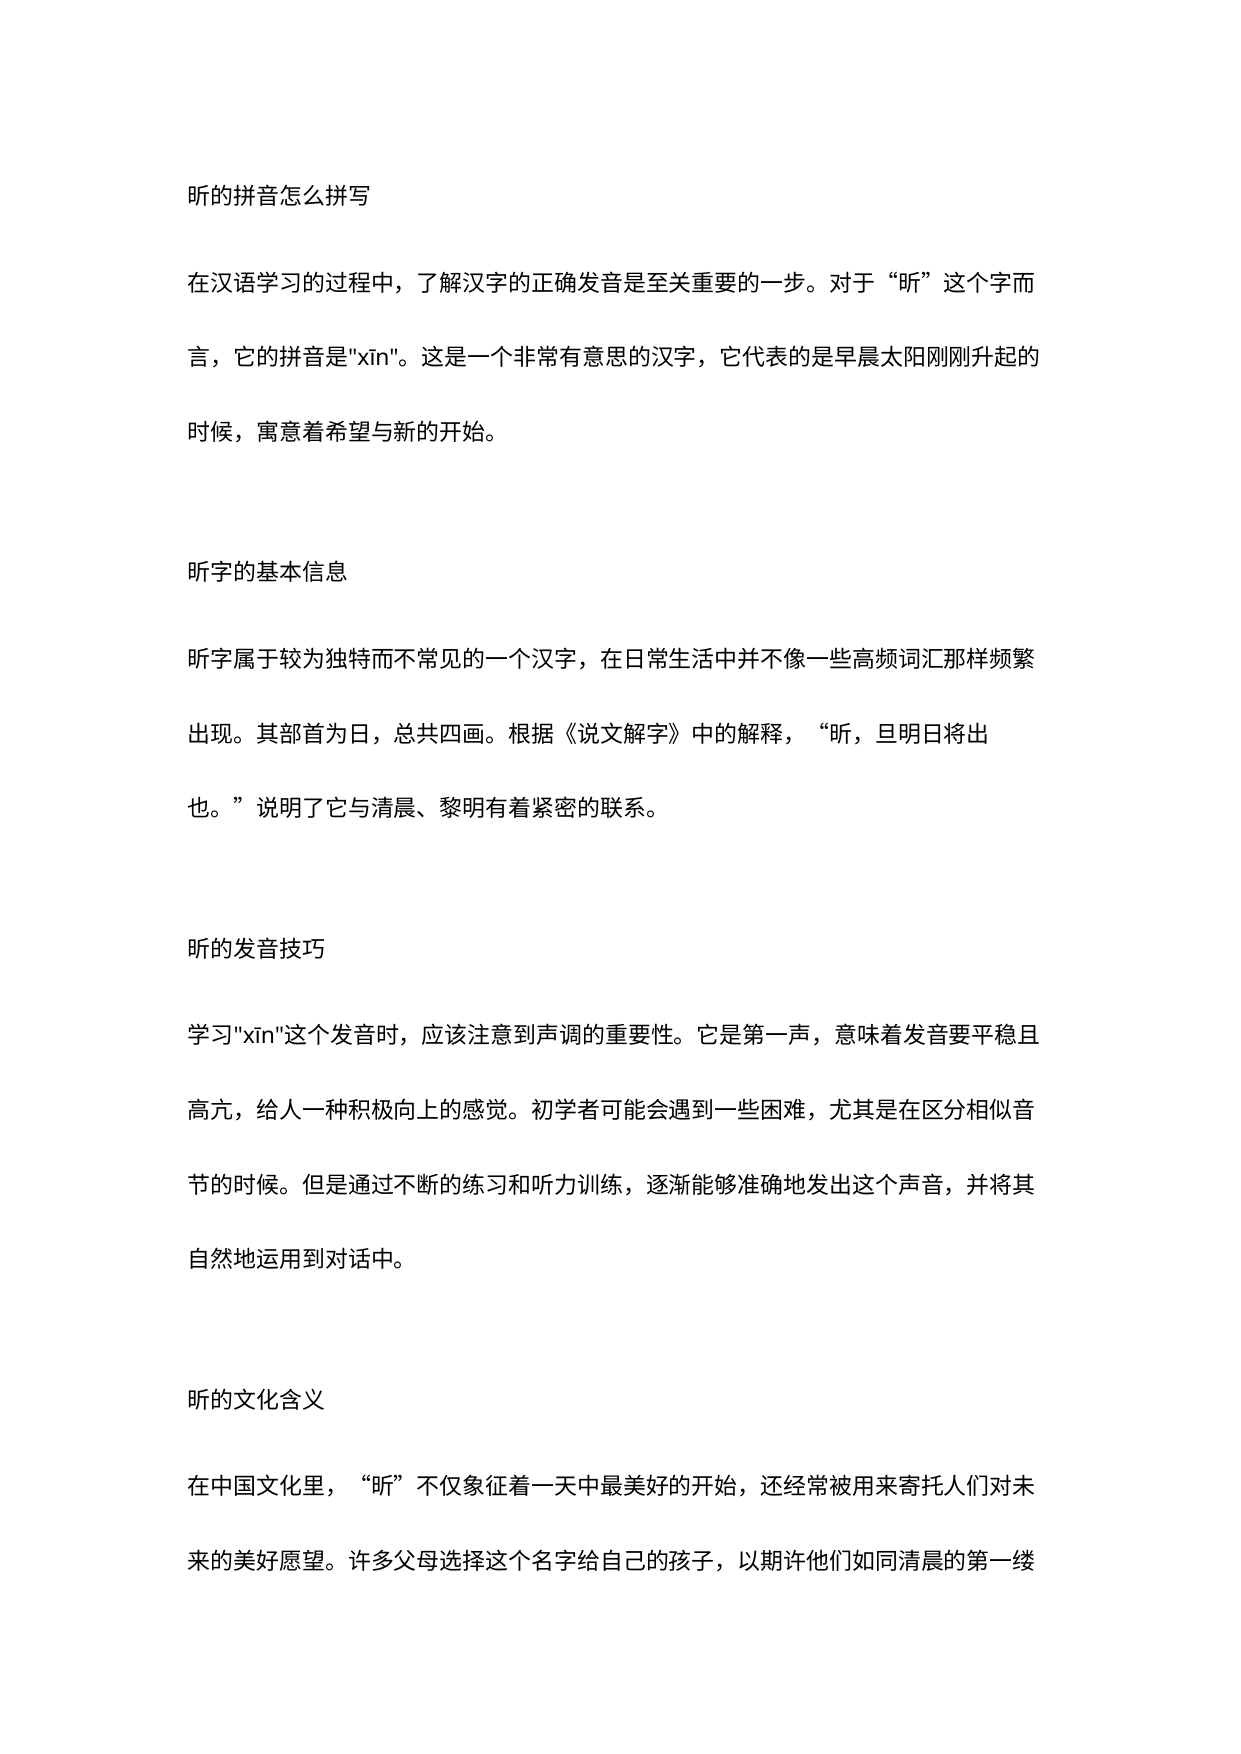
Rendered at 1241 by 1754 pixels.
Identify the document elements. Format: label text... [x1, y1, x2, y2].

text 昕的发音技巧 [187, 915, 1053, 980]
text 昕字的基本信息 [187, 538, 1053, 603]
text 在汉语学习的过程中，了解汉字的正确发音是至关重要的一步。对于“昕”这个字而言，它的拼音是"xīn"。这是一个非常有意思的汉字，它代表的是早晨太阳刚刚升起的时候，寓意着希望与新的开始。 [187, 248, 1053, 463]
text 昕的拼音怎么拼写 [187, 162, 1053, 227]
text 昕的文化含义 [187, 1366, 1053, 1431]
text 昕字属于较为独特而不常见的一个汉字，在日常生活中并不像一些高频词汇那样频繁出现。其部首为日，总共四画。根据《说文解字》中的解释，“昕，旦明日将出也。”说明了它与清晨、黎明有着紧密的联系。 [187, 625, 1053, 839]
text 学习"xīn"这个发音时，应该注意到声调的重要性。它是第一声，意味着发音要平稳且高亢，给人一种积极向上的感觉。初学者可能会遇到一些困难，尤其是在区分相似音节的时候。但是通过不断的练习和听力训练，逐渐能够准确地发出这个声音，并将其自然地运用到对话中。 [187, 1001, 1053, 1290]
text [187, 1452, 1053, 1592]
